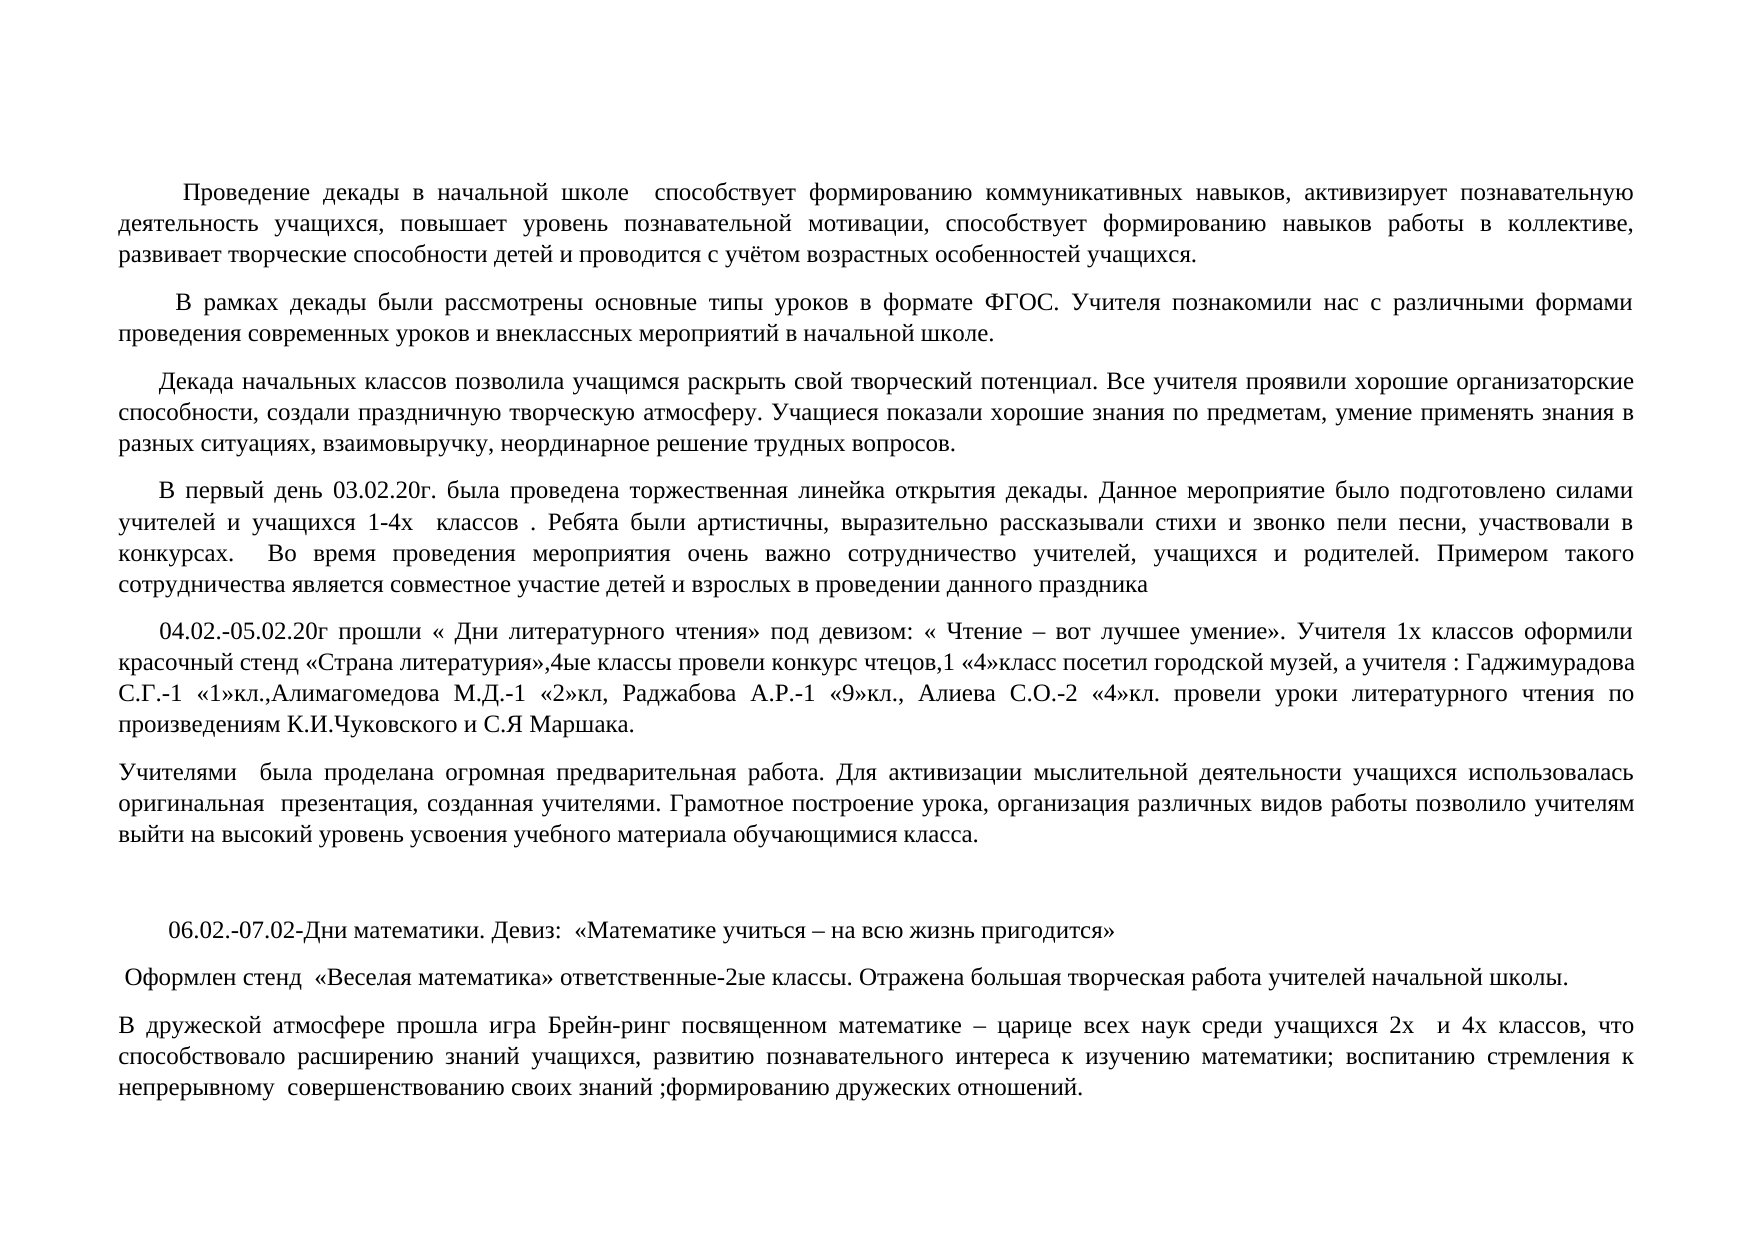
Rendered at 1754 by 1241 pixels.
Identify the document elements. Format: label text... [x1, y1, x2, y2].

text Оформлен стенд «Веселая математика» ответственные-2ые классы. Отражена большая творческая работа учителей начальной школы. [118, 962, 1636, 991]
text В рамках декады были рассмотрены основные типы уроков в формате ФГОС. Учителя познакомили нас с различными формами проведения современных уроков и внеклассных мероприятий в начальной школе. [118, 287, 1636, 347]
text Декада начальных классов позволила учащимся раскрыть свой творческий потенциал. Все учителя проявили хорошие организаторские способности, создали праздничную творческую атмосферу. Учащиеся показали хорошие знания по предметам, умение применять знания в разных ситуациях, взаимовыручку, неординарное решение трудных вопросов. [118, 366, 1636, 457]
text В первый день 03.02.20г. была проведена торжественная линейка открытия декады. Данное мероприятие было подготовлено силами учителей и учащихся 1-4х классов . Ребята были артистичны, выразительно рассказывали стихи и звонко пели песни, участвовали в конкурсах. Во время проведения мероприятия очень важно сотрудничество учителей, учащихся и родителей. Примером такого сотрудничества является совместное участие детей и взрослых в проведении данного праздника [118, 476, 1636, 597]
text Учителями была проделана огромная предварительная работа. Для активизации мыслительной деятельности учащихся использовалась оригинальная презентация, созданная учителями. Грамотное построение урока, организация различных видов работы позволило учителям выйти на высокий уровень усвоения учебного материала обучающимися класса. [118, 757, 1636, 848]
text 06.02.-07.02-Дни математики. Девиз: «Математике учиться – на всю жизнь пригодится» [118, 915, 1636, 943]
text 04.02.-05.02.20г прошли « Дни литературного чтения» под девизом: « Чтение – вот лучшее умение». Учителя 1х классов оформили красочный стенд «Страна литературия»,4ые классы провели конкурс чтецов,1 «4»класс посетил городской музей, а учителя : Гаджимурадова С.Г.-1 «1»кл.,Алимагомедова М.Д.-1 «2»кл, Раджабова А.Р.-1 «9»кл., Алиева С.О.-2 «4»кл. провели уроки литературного чтения по произведениям К.И.Чуковского и С.Я Маршака. [118, 616, 1636, 738]
text В дружеской атмосфере прошла игра Брейн-ринг посвященном математике – царице всех наук среди учащихся 2х и 4х классов, что способствовало расширению знаний учащихся, развитию познавательного интереса к изучению математики; воспитанию стремления к непрерывному совершенствованию своих знаний ;формированию дружеских отношений. [118, 1010, 1636, 1101]
text Проведение декады в начальной школе способствует формированию коммуникативных навыков, активизирует познавательную деятельность учащихся, повышает уровень познавательной мотивации, способствует формированию навыков работы в коллективе, развивает творческие способности детей и проводится с учётом возрастных особенностей учащихся. [118, 177, 1636, 268]
